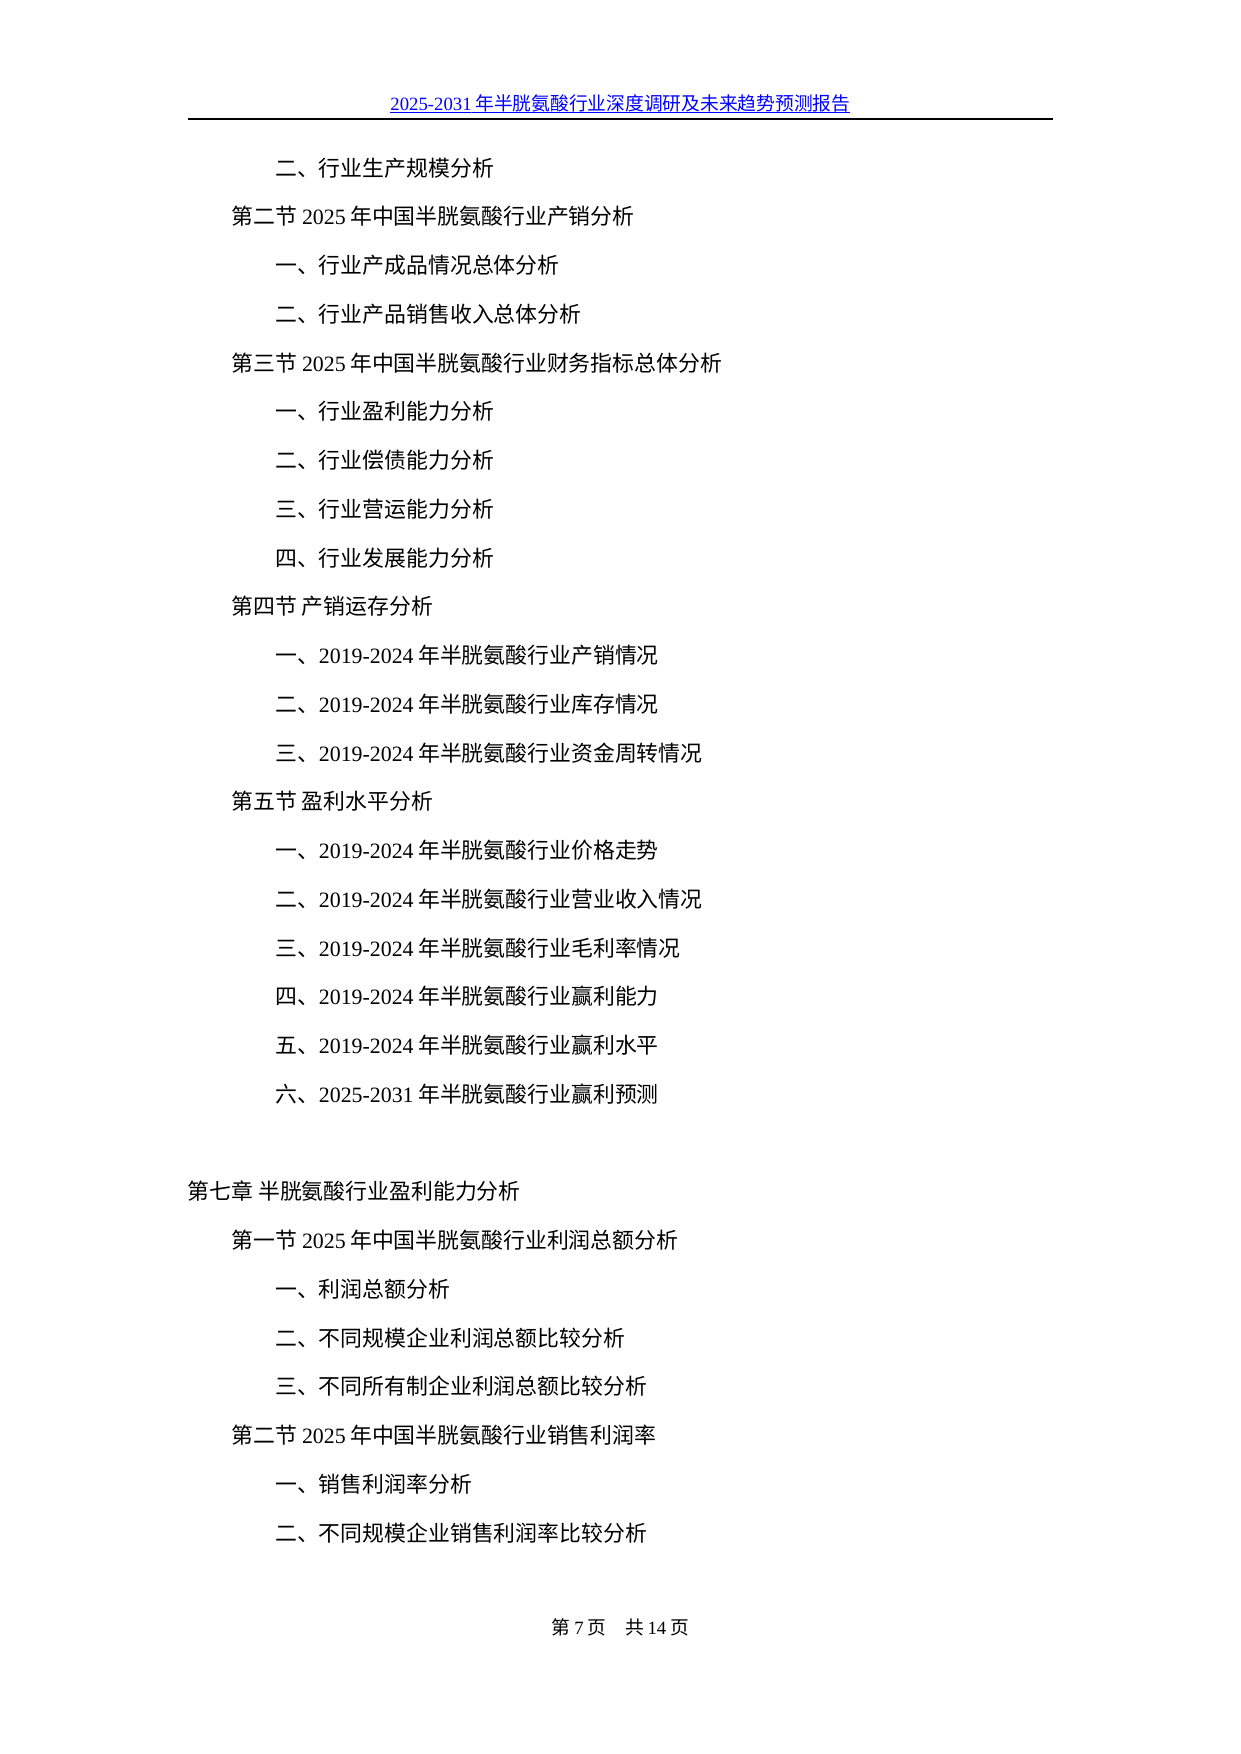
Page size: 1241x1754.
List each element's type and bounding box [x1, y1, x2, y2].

text [187, 150, 1053, 1548]
